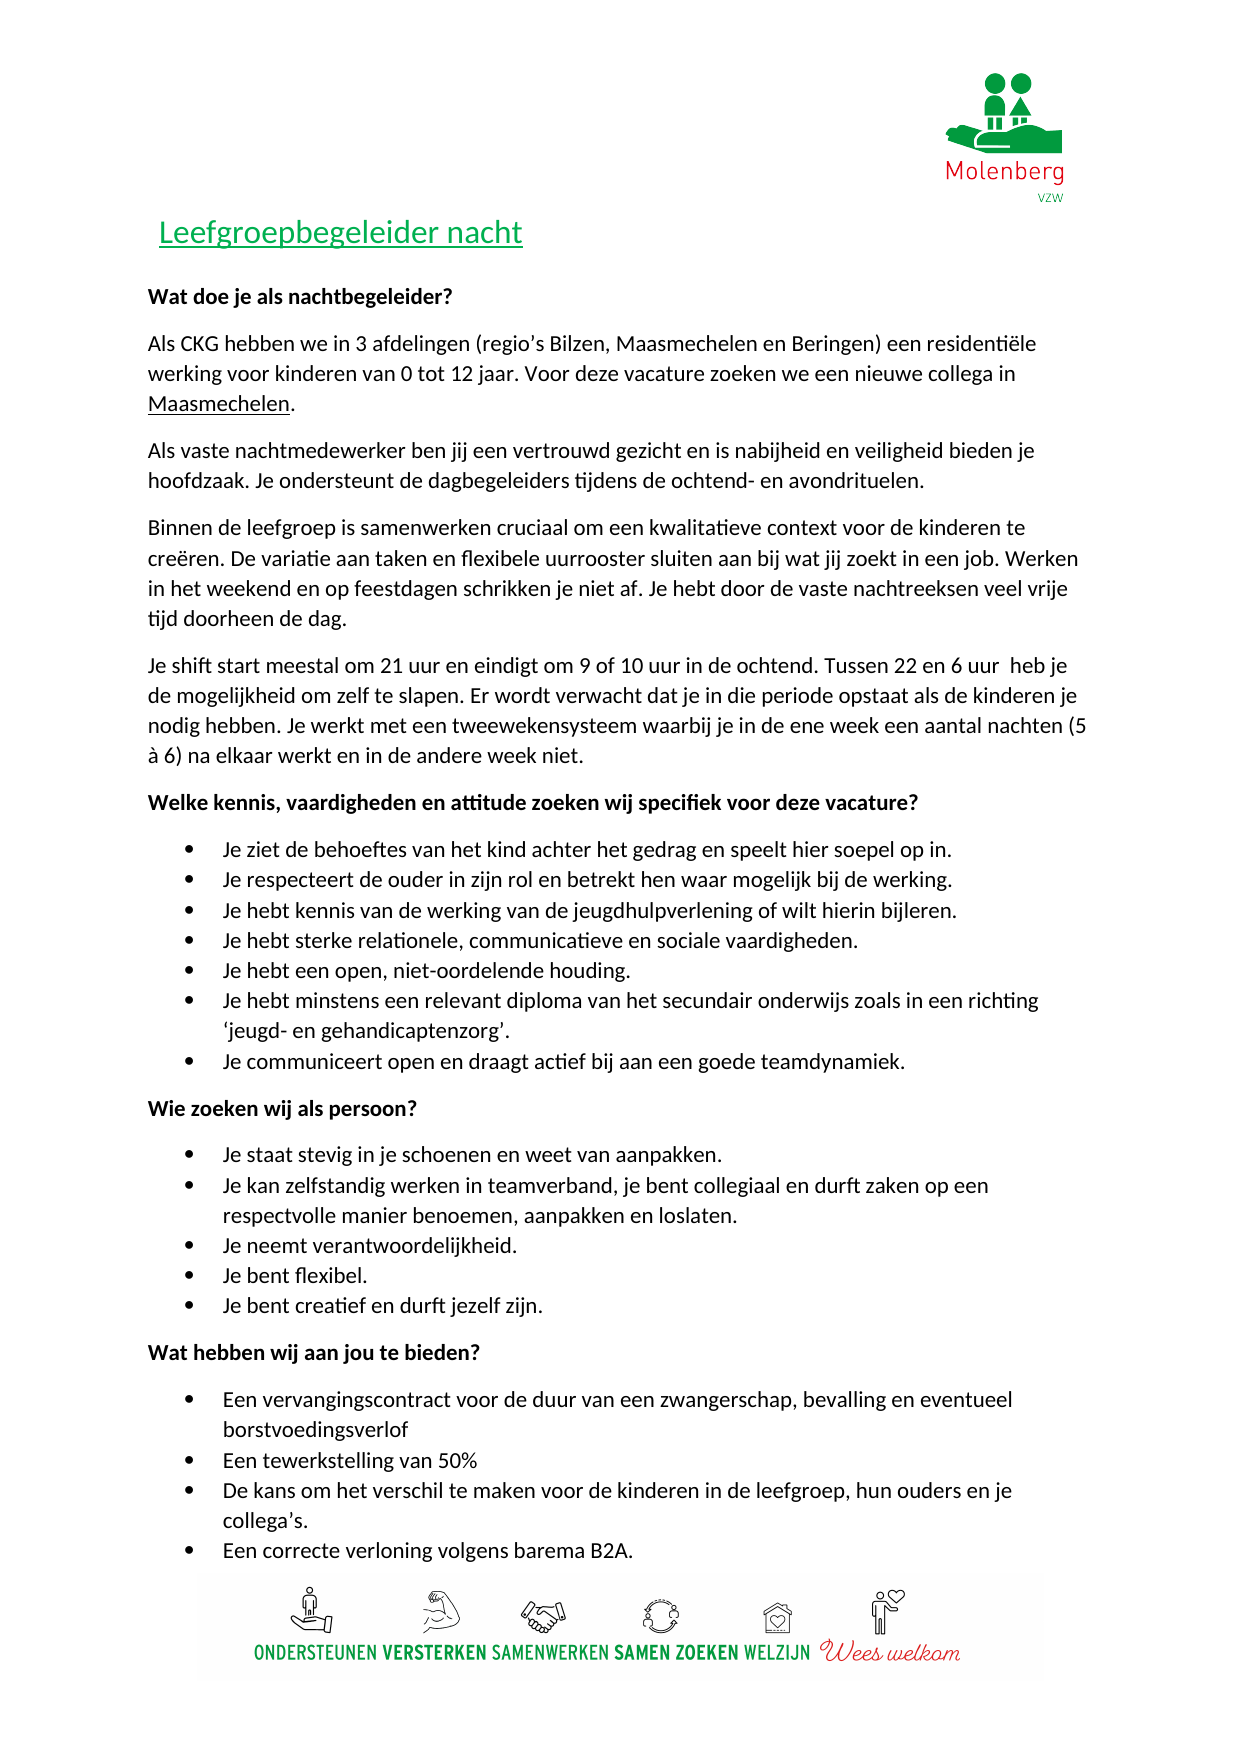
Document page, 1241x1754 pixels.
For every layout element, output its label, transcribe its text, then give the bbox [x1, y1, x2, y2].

list Een vervangingscontract voor de duur van een zwangerschap, bevalling en eventueel borstvoedingsverlof [185, 1385, 1093, 1443]
picture [196, 1573, 1044, 1681]
list Je bent creatief en durft jezelf zijn. [185, 1292, 1093, 1319]
list Je respecteert de ouder in zijn rol en betrekt hen waar mogelijk bij de werking. [185, 866, 1093, 893]
text Wat hebben wij aan jou te bieden? [148, 1338, 1093, 1366]
list Je ziet de behoeftes van het kind achter het gedrag en speelt hier soepel op in. [185, 835, 1093, 863]
list Je staat stevig in je schoenen en weet van aanpakken. [185, 1141, 1093, 1168]
text Binnen de leefgroep is samenwerken cruciaal om een kwalitatieve context voor de kinderen te creëren. De variatie aan taken en flexibele uurrooster sluiten aan bij wat jij zoekt in een job. Werken in het weekend en op feestdagen schrikken je niet af. Je hebt door de vaste nachtreeksen veel vrije tijd doorheen de dag. [148, 513, 1093, 632]
list Je hebt minstens een relevant diploma van het secundair onderwijs zoals in een richting ‘jeugd- en gehandicaptenzorg’. [185, 986, 1093, 1044]
picture [945, 73, 1079, 212]
text Welke kennis, vaardigheden en attitude zoeken wij specifiek voor deze vacature? [148, 788, 1093, 816]
list Je hebt een open, niet-oordelende houding. [185, 956, 1093, 984]
list Een tewerkstelling van 50% [185, 1446, 1093, 1474]
text Als vaste nachtmedewerker ben jij een vertrouwd gezicht en is nabijheid en veiligheid bieden je hoofdzaak. Je ondersteunt de dagbegeleiders tijdens de ochtend- en avondrituelen. [148, 436, 1093, 494]
text Je shift start meestal om 21 uur en eindigt om 9 of 10 uur in de ochtend. Tussen 22 en 6 uur heb je de mogelijkheid om zelf te slapen. Er wordt verwacht dat je in die periode opstaat als de kinderen je nodig hebben. Je werkt met een tweewekensysteem waarbij je in de ene week een aantal nachten (5 à 6) na elkaar werkt en in de andere week niet. [148, 651, 1093, 769]
list Je hebt kennis van de werking van de jeugdhulpverlening of wilt hierin bijleren. [185, 896, 1093, 924]
list Een correcte verloning volgens barema B2A. [185, 1536, 1093, 1564]
list De kans om het verschil te maken voor de kinderen in de leefgroep, hun ouders en je collega’s. [185, 1476, 1093, 1534]
text Als CKG hebben we in 3 afdelingen (regio’s Bilzen, Maasmechelen en Beringen) een residentiële werking voor kinderen van 0 tot 12 jaar. Voor deze vacature zoeken we een nieuwe collega in Maasmechelen. [148, 329, 1093, 417]
list Je neemt verantwoordelijkheid. [185, 1231, 1093, 1259]
table_header Leefgroepbegeleider nacht [148, 211, 1092, 252]
list Je communiceert open en draagt actief bij aan een goede teamdynamiek. [185, 1047, 1093, 1075]
list Je hebt sterke relationele, communicatieve en sociale vaardigheden. [185, 926, 1093, 954]
text Wie zoeken wij als persoon? [148, 1094, 1093, 1122]
list Je kan zelfstandig werken in teamverband, je bent collegiaal en durft zaken op een respectvolle manier benoemen, aanpakken en loslaten. [185, 1171, 1093, 1229]
list Je bent flexibel. [185, 1261, 1093, 1289]
text Wat doe je als nachtbegeleider? [148, 252, 1093, 310]
